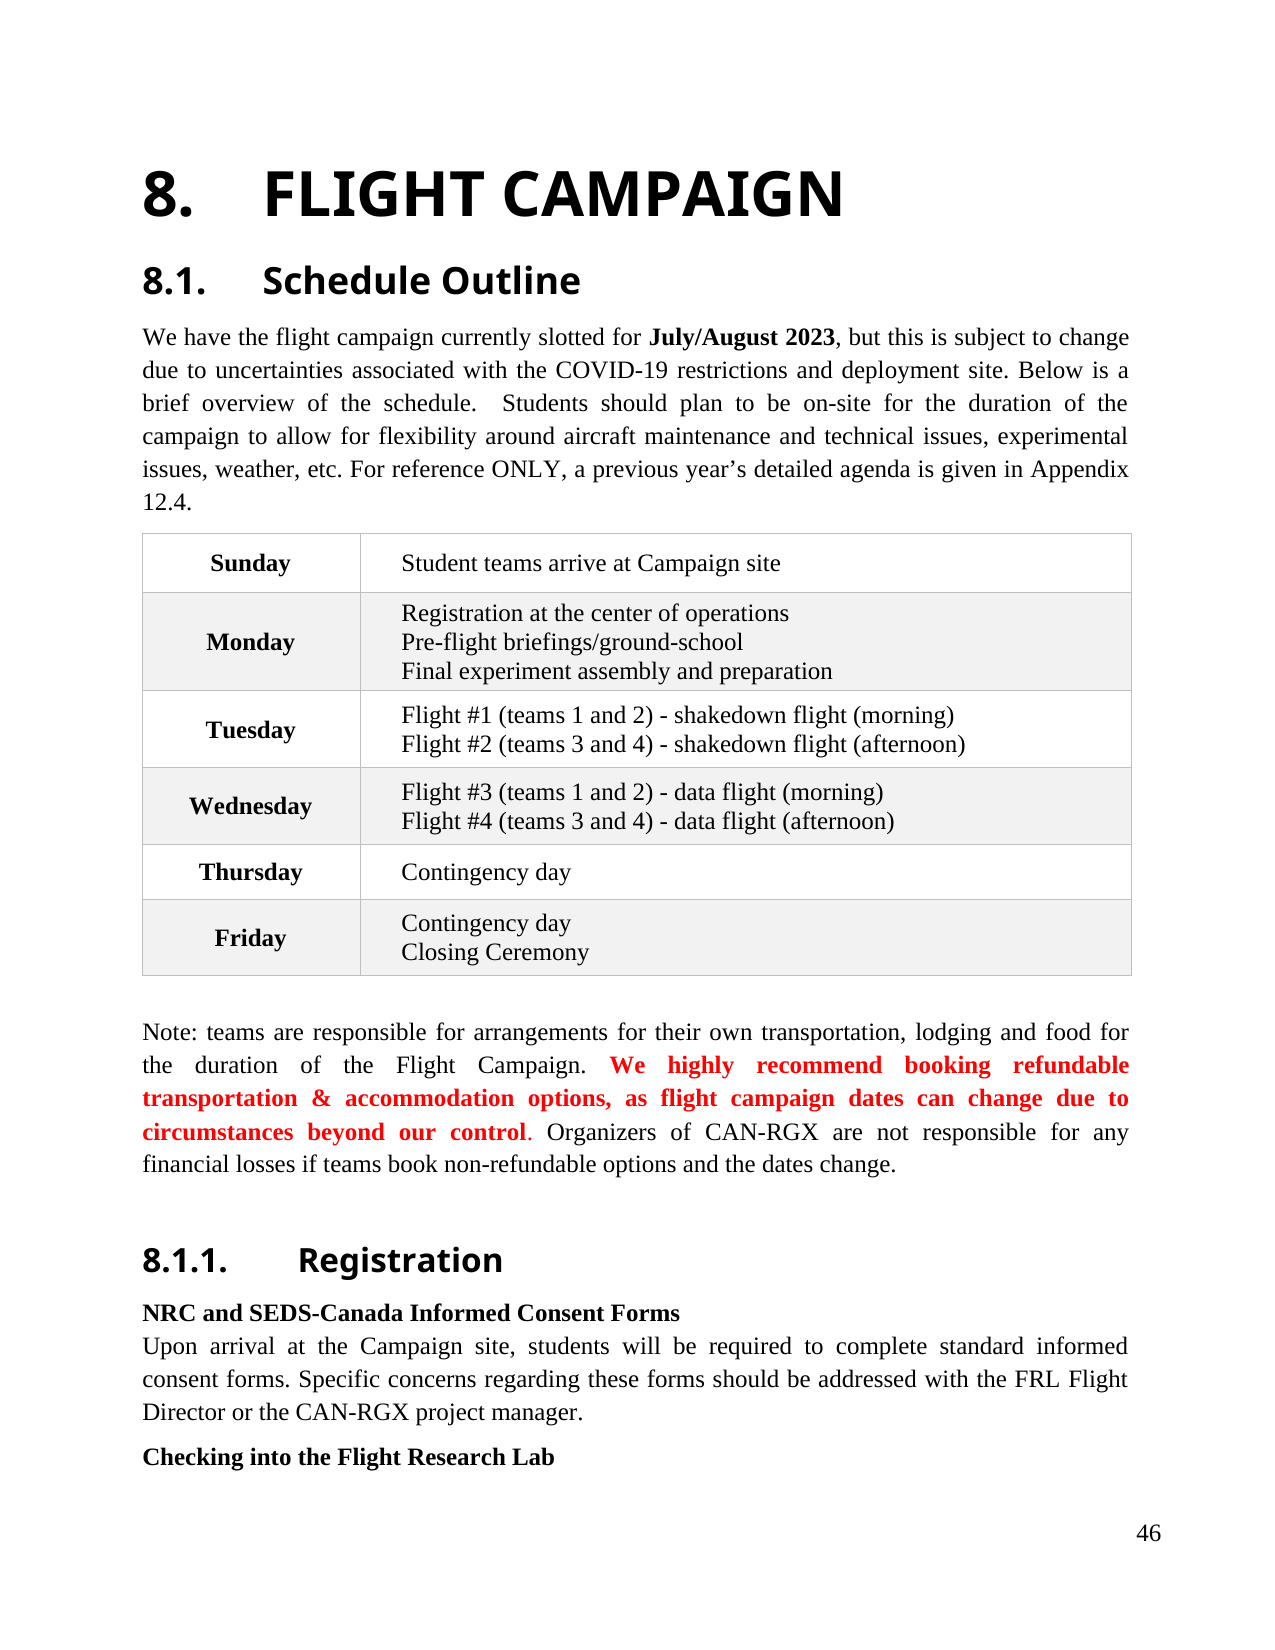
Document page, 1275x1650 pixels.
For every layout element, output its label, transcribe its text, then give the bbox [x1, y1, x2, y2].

table_cell Flight #3 (teams 1 and 2) - data flight (morning) Flight #4 (teams 3 and 4) - data flight (afternoon) [361, 768, 1131, 844]
text Note: teams are responsible for arrangements for their own transportation, lodging and food for the duration of the Flight Campaign. We highly recommend booking refundable transportation & accommodation options, as flight campaign dates can change due to circumstances beyond our control. Organizers of CAN-RGX are not responsible for any financial losses if teams book non-refundable options and the dates change. [142, 1017, 1130, 1178]
table_cell Friday [143, 900, 360, 975]
table_header Sunday [143, 534, 360, 592]
text NRC and SEDS-Canada Informed Consent Forms [142, 1298, 1130, 1327]
table_cell Thursday [143, 845, 360, 898]
subtitle FLIGHT CAMPAIGN [142, 150, 1130, 235]
subtitle Schedule Outline [142, 254, 1130, 305]
subtitle Registration [142, 1236, 1130, 1282]
table_cell Monday [143, 593, 360, 690]
text Upon arrival at the Campaign site, students will be required to complete standard informed consent forms. Specific concerns regarding these forms should be addressed with the FRL Flight Director or the CAN-RGX project manager. [142, 1331, 1130, 1426]
table_cell Wednesday [143, 768, 360, 844]
text Checking into the Flight Research Lab [142, 1442, 1130, 1471]
table_cell Contingency day Closing Ceremony [361, 900, 1131, 975]
table_cell Registration at the center of operations Pre-flight briefings/ground-school Final experiment assembly and preparation [361, 593, 1131, 690]
table_cell Tuesday [143, 691, 360, 767]
table_cell Contingency day [361, 845, 1131, 898]
table_cell Flight #1 (teams 1 and 2) - shakedown flight (morning) Flight #2 (teams 3 and 4) - shakedown flight (afternoon) [361, 691, 1131, 767]
table_header Student teams arrive at Campaign site [361, 534, 1131, 592]
text We have the flight campaign currently slotted for July/August 2023, but this is subject to change due to uncertainties associated with the COVID-19 restrictions and deployment site. Below is a brief overview of the schedule. Students should plan to be on-site for the duration of the campaign to allow for flexibility around aircraft maintenance and technical issues, experimental issues, weather, etc. For reference ONLY, a previous year’s detailed agenda is given in Appendix 12.4. [142, 322, 1130, 516]
